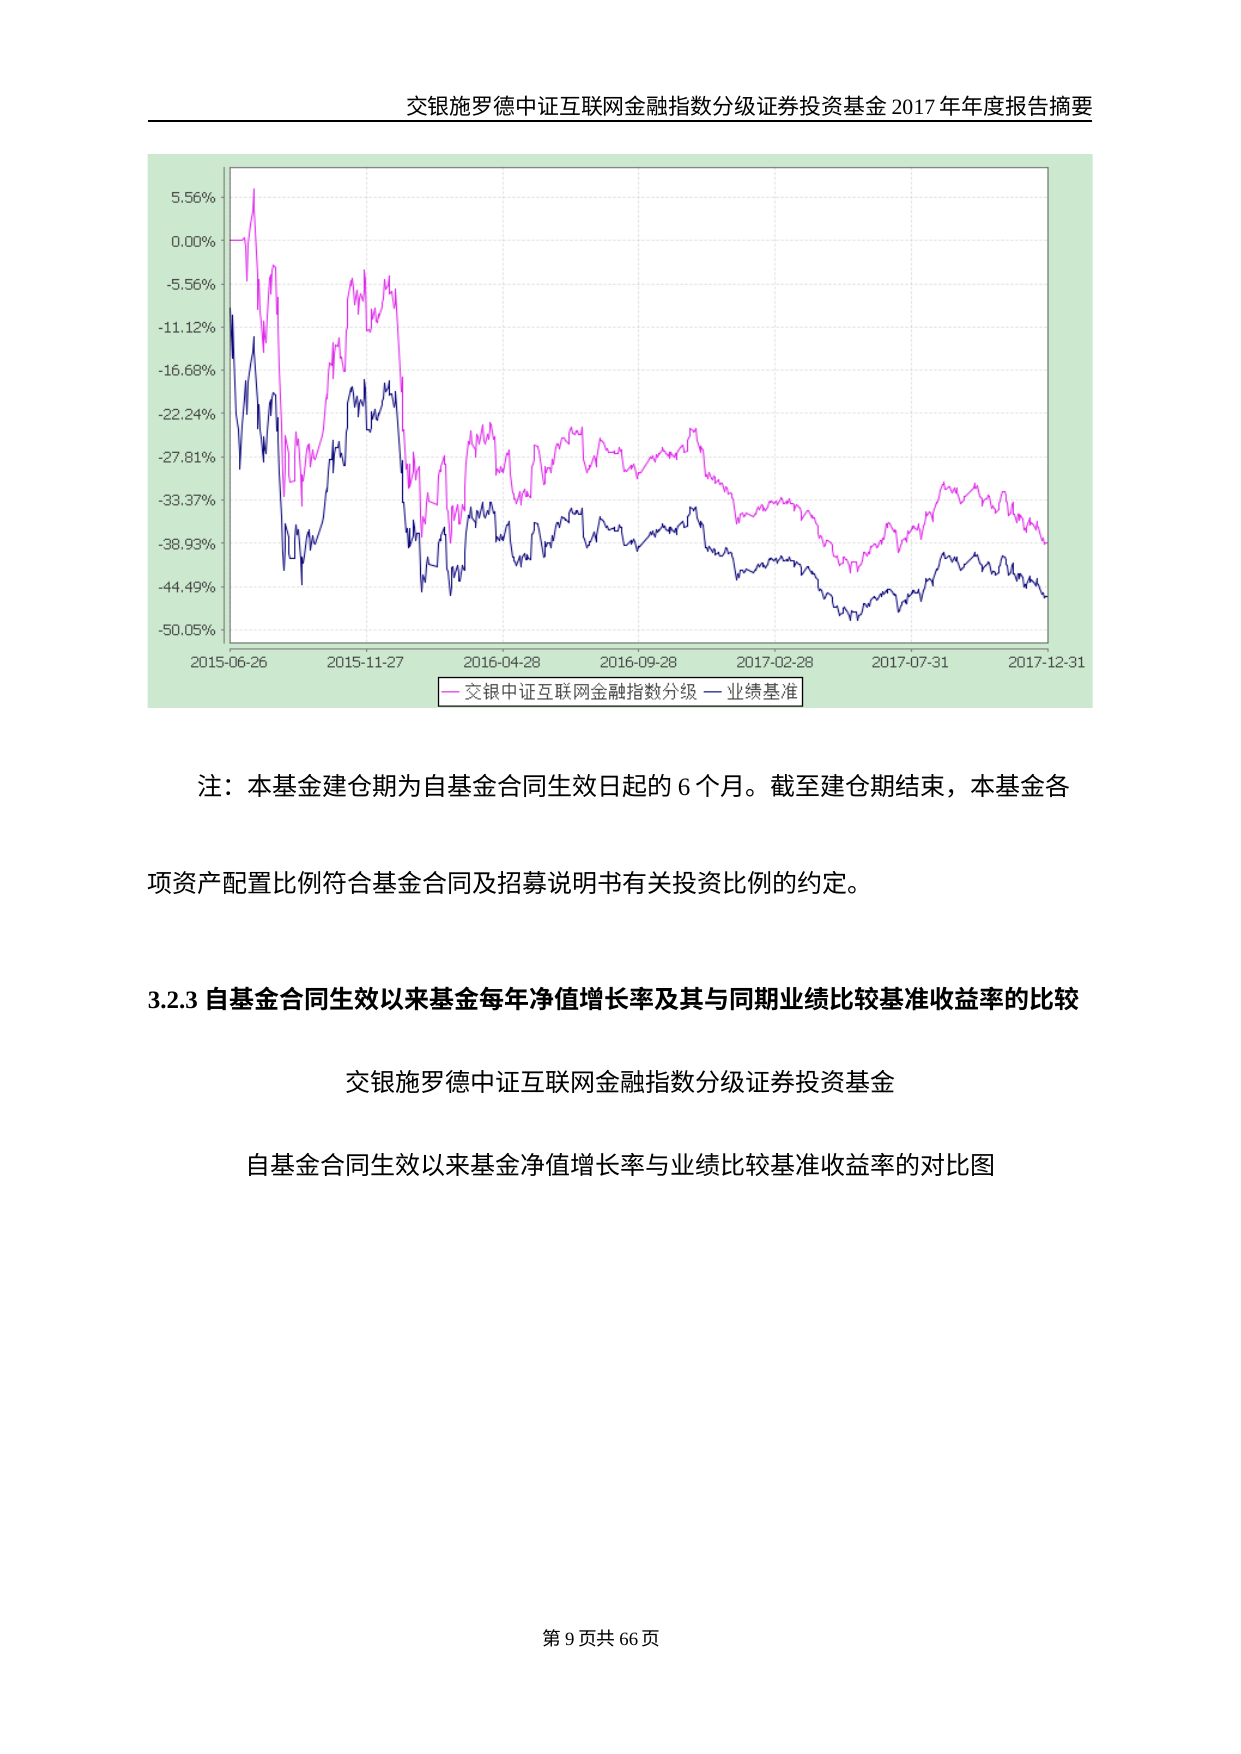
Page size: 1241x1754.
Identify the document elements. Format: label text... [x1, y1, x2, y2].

text 3.2.3 自基金合同生效以来基金每年净值增长率及其与同期业绩比较基准收益率的比较 [148, 965, 1092, 1030]
text 交银施罗德中证互联网金融指数分级证券投资基金 [148, 1048, 1092, 1113]
picture [147, 154, 1093, 708]
text 注：本基金建仓期为自基金合同生效日起的6个月。截至建仓期结束，本基金各项资产配置比例符合基金合同及招募说明书有关投资比例的约定。 [148, 752, 1092, 914]
text 自基金合同生效以来基金净值增长率与业绩比较基准收益率的对比图 [148, 1131, 1092, 1196]
